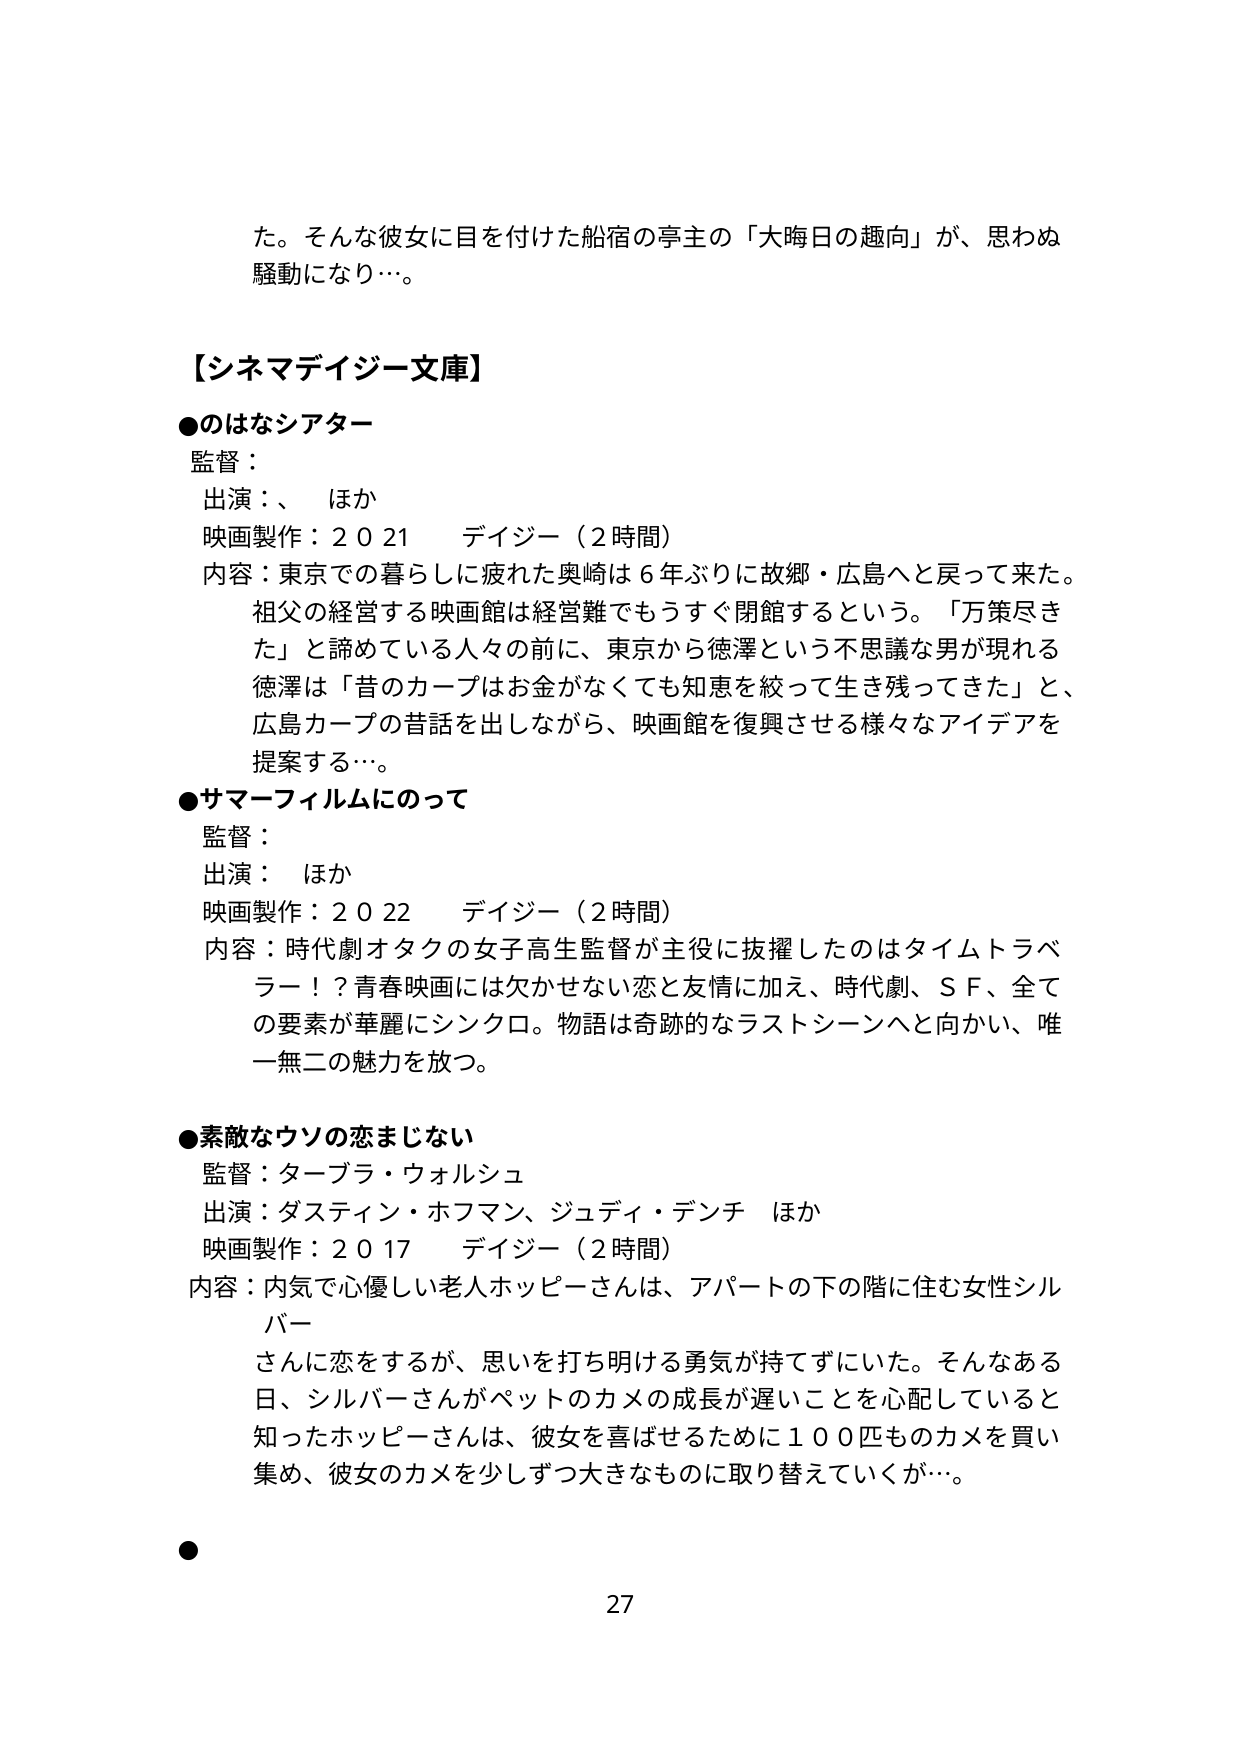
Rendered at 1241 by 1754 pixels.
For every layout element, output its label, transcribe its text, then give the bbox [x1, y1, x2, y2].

text 出演：ダスティン・ホフマン、ジュディ・デンチ ほか [177, 1192, 1063, 1229]
text ●のはなシアター [177, 404, 1063, 442]
text 出演：、 ほか [177, 479, 1063, 517]
text ●素敵なウソの恋まじない [177, 1117, 1063, 1154]
text 映画製作：２０21 デイジー（２時間） [177, 517, 1063, 554]
text ●サマーフィルムにのって [177, 779, 1063, 817]
text 【シネマデイジー文庫】 [177, 329, 1063, 404]
text 内容：東京での暮らしに疲れた奥崎は6年ぶりに故郷・広島へと戻って来た。祖父の経営する映画館は経営難でもうすぐ閉館するという。「万策尽きた」と諦めている人々の前に、東京から徳澤という不思議な男が現れる。徳澤は「昔のカープはお金がなくても知恵を絞って生き残ってきた」と、広島カープの昔話を出しながら、映画館を復興させる様々なアイデアを提案する…。 [177, 554, 1063, 779]
text 映画製作：２０22 デイジー（２時間） [177, 892, 1063, 929]
text さんに恋をするが、思いを打ち明ける勇気が持てずにいた。そんなある日、シルバーさんがペットのカメの成長が遅いことを心配していると知ったホッピーさんは、彼女を喜ばせるために１００匹ものカメを買い集め、彼女のカメを少しずつ大きなものに取り替えていくが…。 [254, 1342, 1063, 1492]
text 監督： [177, 817, 1063, 854]
text ● [177, 1529, 1063, 1567]
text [177, 217, 1063, 292]
text 内容：時代劇オタクの女子高生監督が主役に抜擢したのはタイムトラベラー！？青春映画には欠かせない恋と友情に加え、時代劇、ＳＦ、全ての要素が華麗にシンクロ。物語は奇跡的なラストシーンへと向かい、唯一無二の魅力を放つ。 [177, 929, 1063, 1079]
text 監督：ターブラ・ウォルシュ [177, 1154, 1063, 1192]
text 監督： [177, 442, 1063, 479]
text 映画製作：２０17 デイジー（２時間） [177, 1229, 1063, 1267]
text 出演： ほか [177, 854, 1063, 892]
text 内容：内気で心優しい老人ホッピーさんは、アパートの下の階に住む女性シルバー [188, 1267, 1063, 1342]
